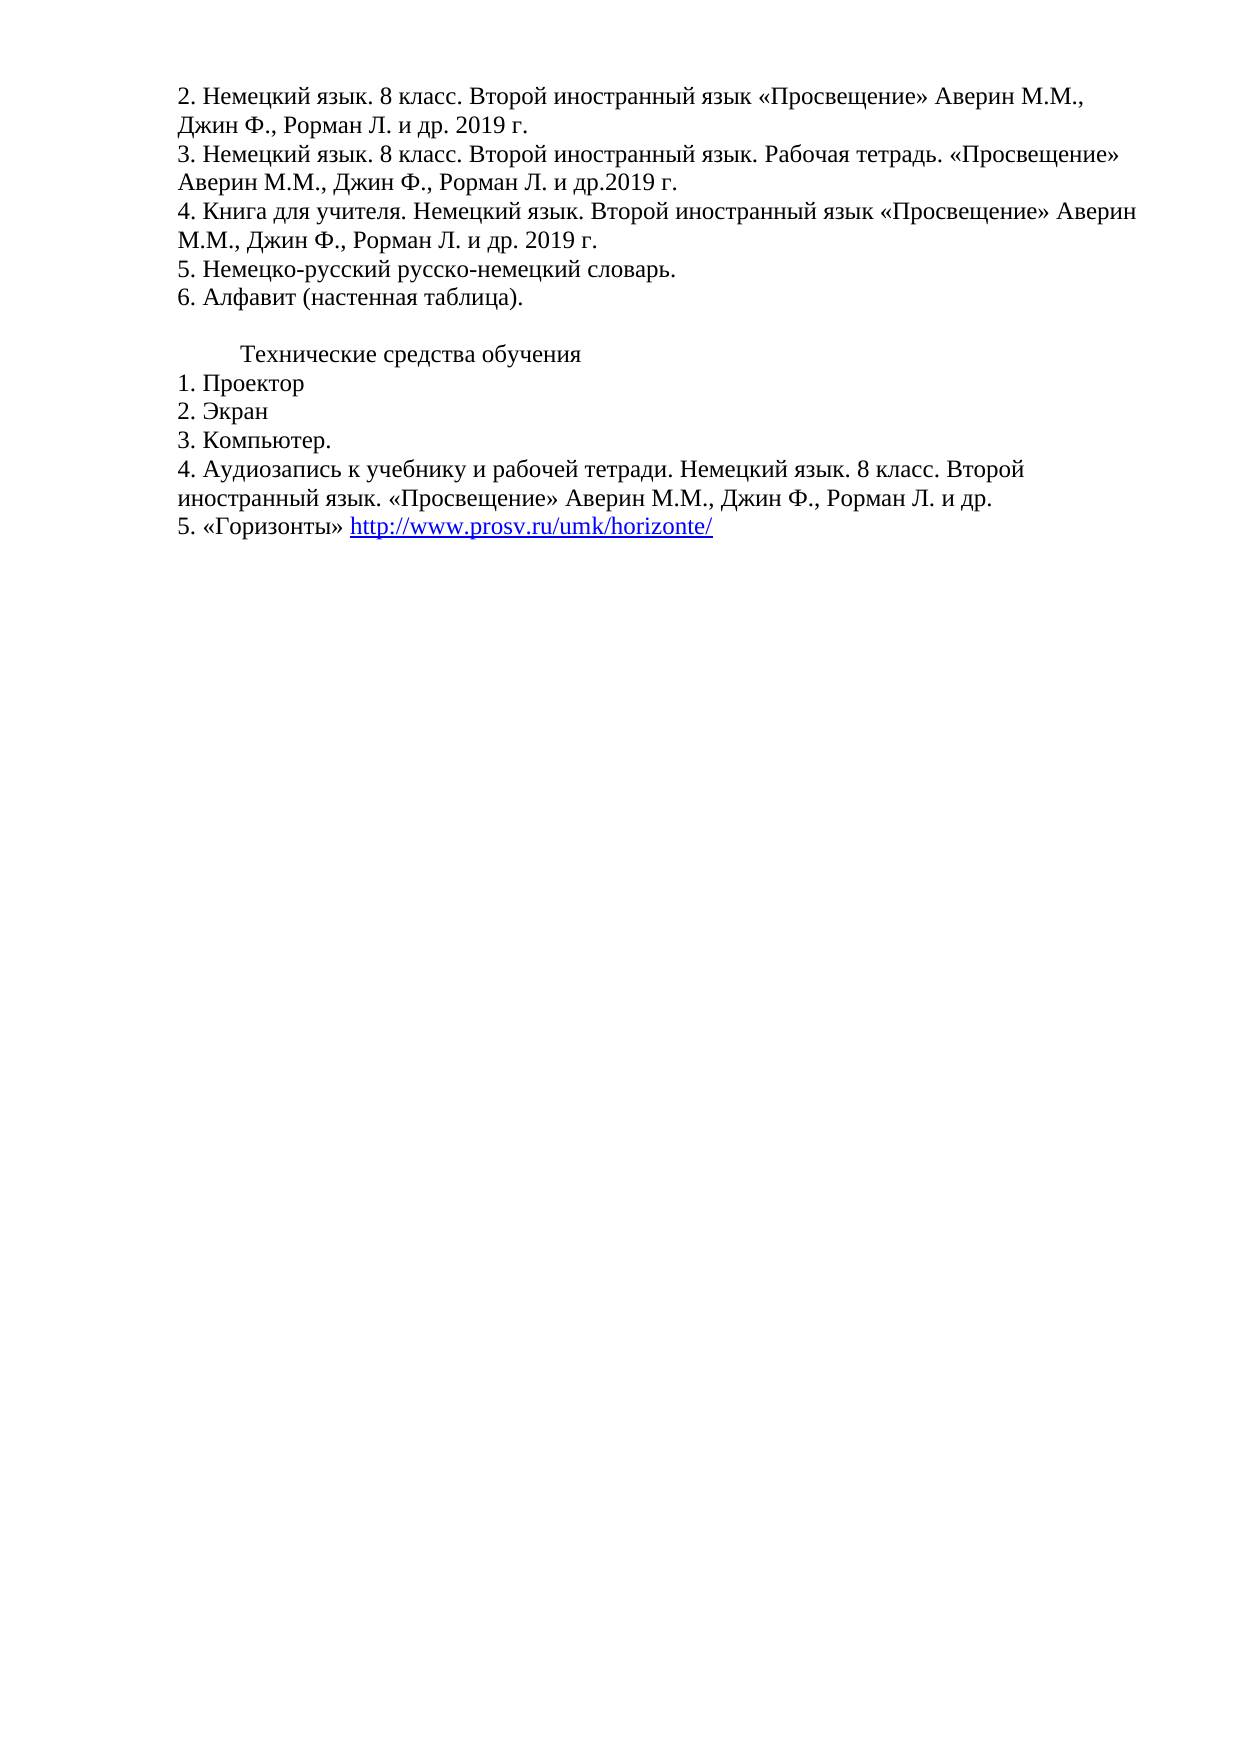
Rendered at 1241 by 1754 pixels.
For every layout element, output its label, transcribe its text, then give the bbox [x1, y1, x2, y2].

list Книга для учителя. Немецкий язык. Второй иностранный язык «Просвещение» Аверин М.М., Джин Ф., Рорман Л. и др. 2019 г. [177, 196, 1137, 254]
list Аудиозапись к учебнику и рабочей тетради. Немецкий язык. 8 класс. Второй иностранный язык. «Просвещение» Аверин М.М., Джин Ф., Рорман Л. и др. [177, 454, 1026, 511]
list «Горизонты» http://www.prosv.ru/umk/horizonte/ [177, 511, 1180, 540]
text Технические средства обучения [240, 339, 1180, 368]
list Немецкий язык. 8 класс. Второй иностранный язык «Просвещение» Аверин М.М., Джин Ф., Рорман Л. и др. 2019 г. [177, 81, 1085, 139]
list Экран [177, 396, 1180, 425]
list Алфавит (настенная таблица). [177, 282, 1180, 311]
list Немецкий язык. 8 класс. Второй иностранный язык. Рабочая тетрадь. «Просвещение» [177, 139, 1180, 167]
list Проектор [177, 368, 1180, 396]
text Аверин М.М., Джин Ф., Рорман Л. и др.2019 г. [177, 167, 1180, 196]
list Немецко-русский русско-немецкий словарь. [177, 254, 1180, 282]
list Компьютер. [177, 425, 1180, 454]
